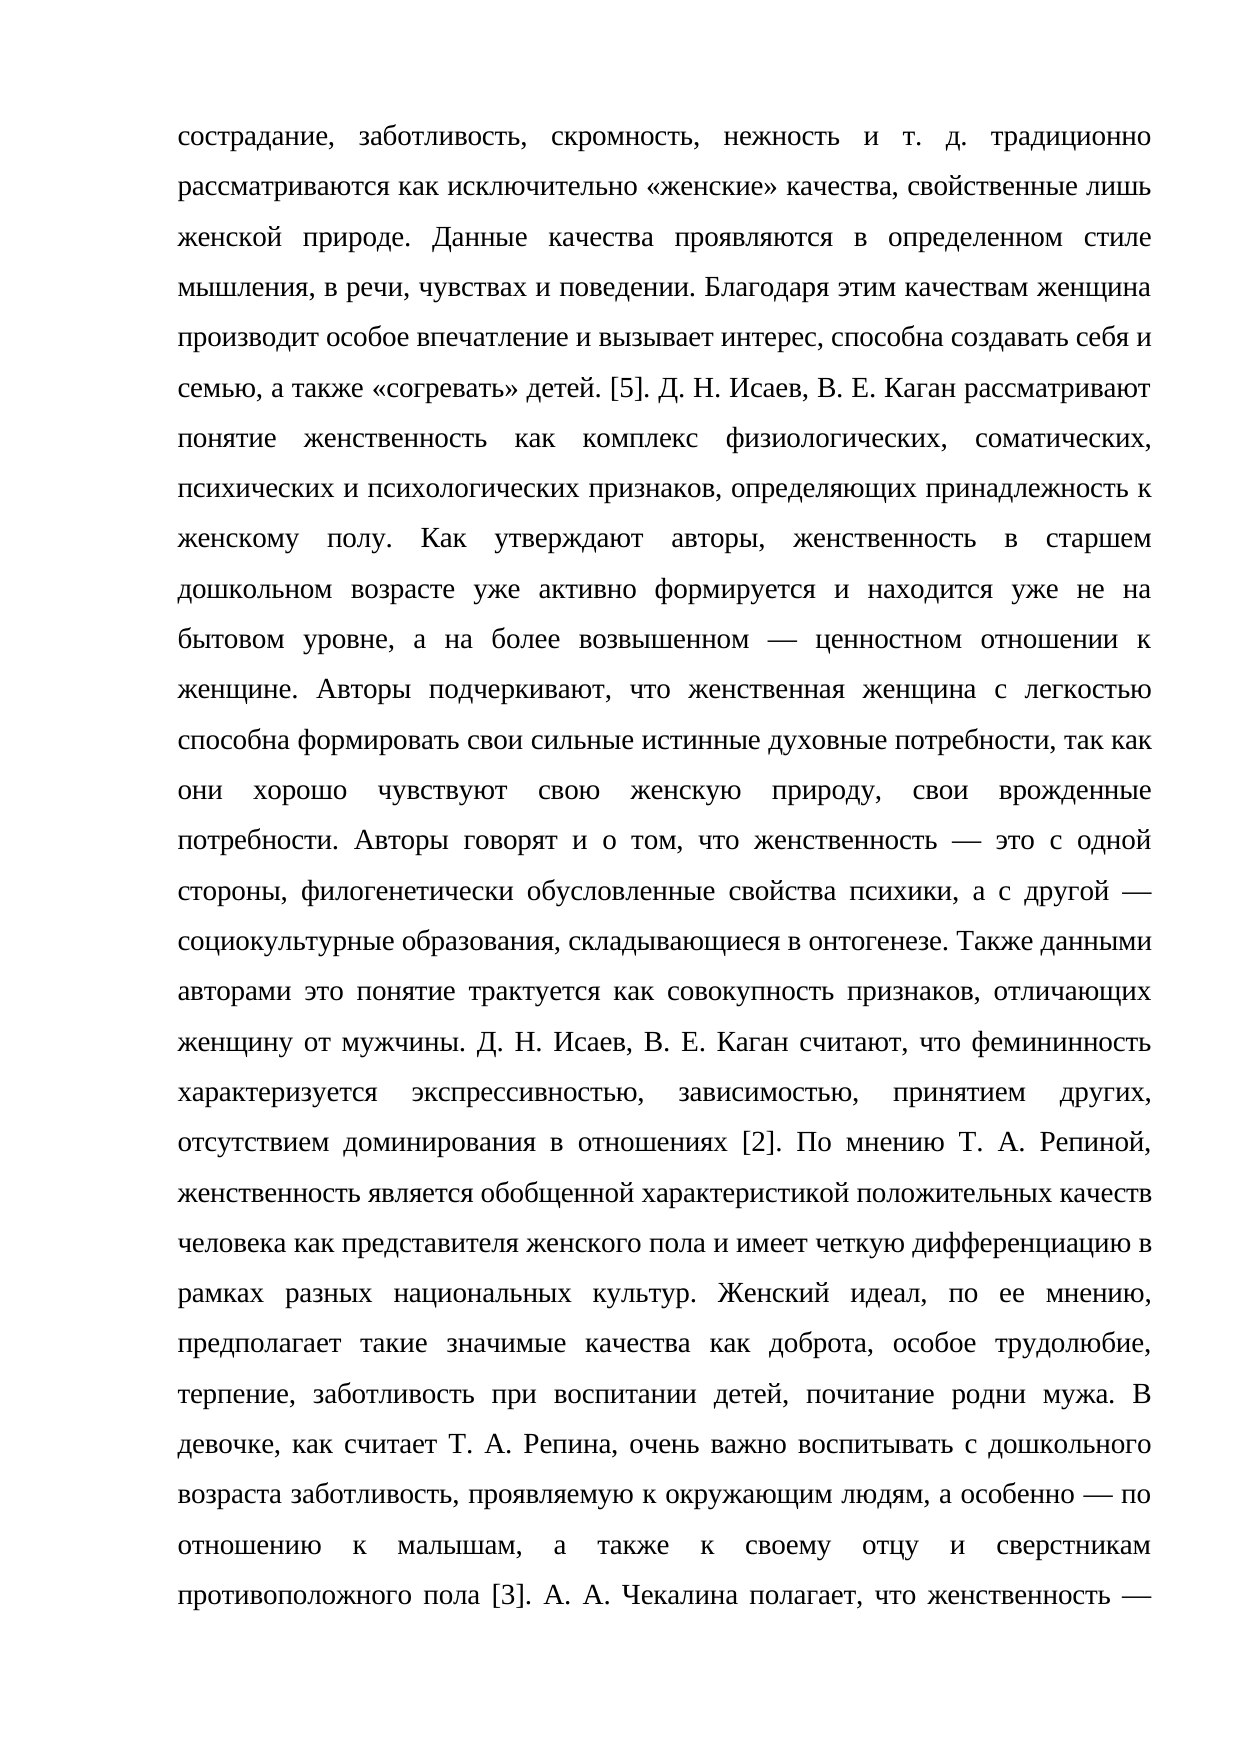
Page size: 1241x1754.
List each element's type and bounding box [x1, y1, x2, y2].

text [177, 118, 1152, 1611]
